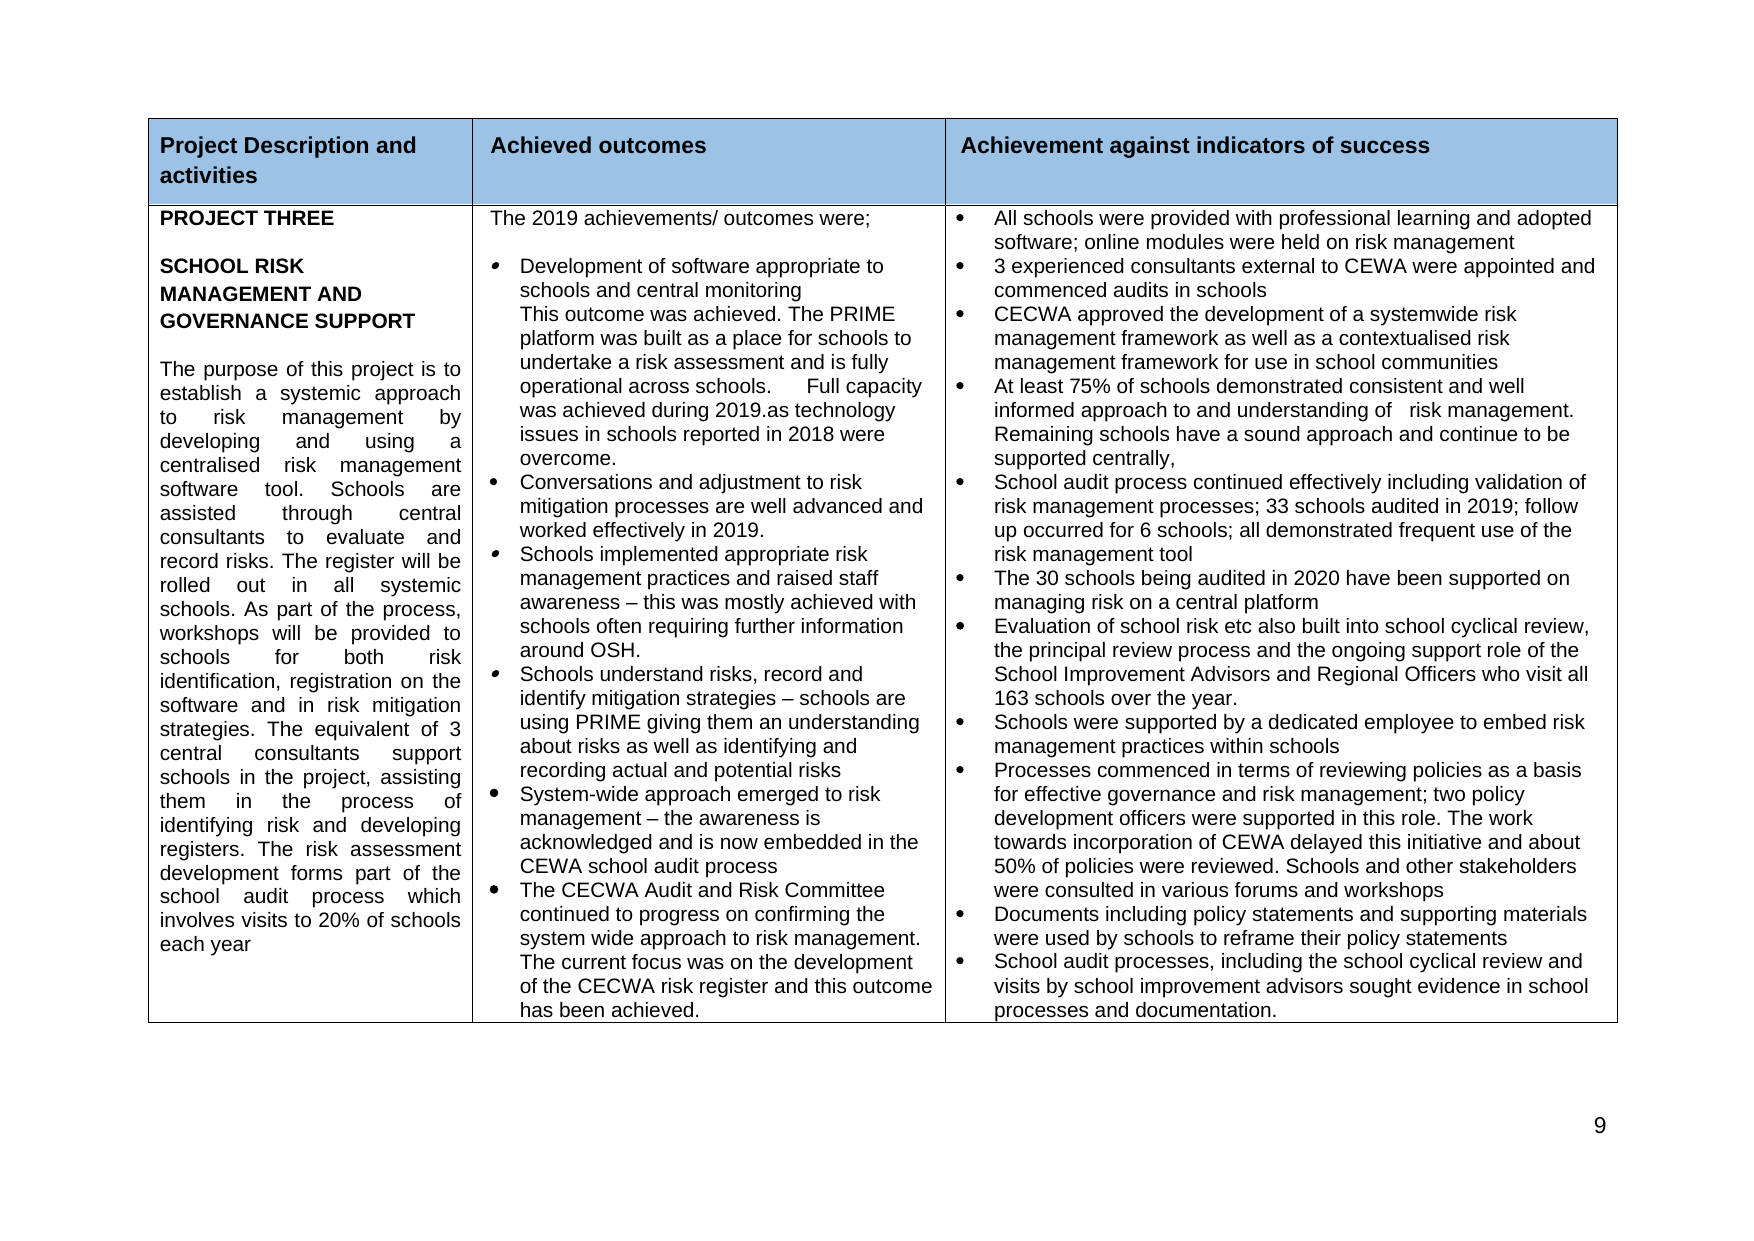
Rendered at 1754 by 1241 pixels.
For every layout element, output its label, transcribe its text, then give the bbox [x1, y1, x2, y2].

table_cell All schools were provided with professional learning and adopted software; online modules were held on risk management 3 experienced consultants external to CEWA were appointed and commenced audits in schools CECWA approved the development of a systemwide risk management framework as well as a contextualised risk management framework for use in school communities At least 75% of schools demonstrated consistent and well informed approach to and understanding of risk management. Remaining schools have a sound approach and continue to be supported centrally, School audit process continued effectively including validation of risk management processes; 33 schools audited in 2019; follow up occurred for 6 schools; all demonstrated frequent use of the risk management tool The 30 schools being audited in 2020 have been supported on managing risk on a central platform Evaluation of school risk etc also built into school cyclical review, the principal review process and the ongoing support role of the School Improvement Advisors and Regional Officers who visit all 163 schools over the year. Schools were supported by a dedicated employee to embed risk management practices within schools Processes commenced in terms of reviewing policies as a basis for effective governance and risk management; two policy development officers were supported in this role. The work towards incorporation of CEWA delayed this initiative and about 50% of policies were reviewed. Schools and other stakeholders were consulted in various forums and workshops Documents including policy statements and supporting materials were used by schools to reframe their policy statements School audit processes, including the school cyclical review and visits by school improvement advisors sought evidence in school processes and documentation. [946, 206, 1617, 1022]
table_header Project Description and activities [149, 119, 472, 204]
table_cell PROJECT THREE SCHOOL RISK MANAGEMENT AND GOVERNANCE SUPPORT The purpose of this project is to establish a systemic approach to risk management by developing and using a centralised risk management software tool. Schools are assisted through central consultants to evaluate and record risks. The register will be rolled out in all systemic schools. As part of the process, workshops will be provided to schools for both risk identification, registration on the software and in risk mitigation strategies. The equivalent of 3 central consultants support schools in the project, assisting them in the process of identifying risk and developing registers. The risk assessment development forms part of the school audit process which involves visits to 20% of schools each year [149, 206, 472, 1022]
table_cell The 2019 achievements/ outcomes were; Development of software appropriate to schools and central monitoring This outcome was achieved. The PRIME platform was built as a place for schools to undertake a risk assessment and is fully operational across schools. Full capacity was achieved during 2019.as technology issues in schools reported in 2018 were overcome. Conversations and adjustment to risk mitigation processes are well advanced and worked effectively in 2019. Schools implemented appropriate risk management practices and raised staff awareness – this was mostly achieved with schools often requiring further information around OSH. Schools understand risks, record and identify mitigation strategies – schools are using PRIME giving them an understanding about risks as well as identifying and recording actual and potential risks System-wide approach emerged to risk management – the awareness is acknowledged and is now embedded in the CEWA school audit process The CECWA Audit and Risk Committee continued to progress on confirming the system wide approach to risk management. The current focus was on the development of the CECWA risk register and this outcome has been achieved. [473, 206, 945, 1022]
table_header Achieved outcomes [473, 119, 945, 204]
table_header Achievement against indicators of success [946, 119, 1617, 204]
